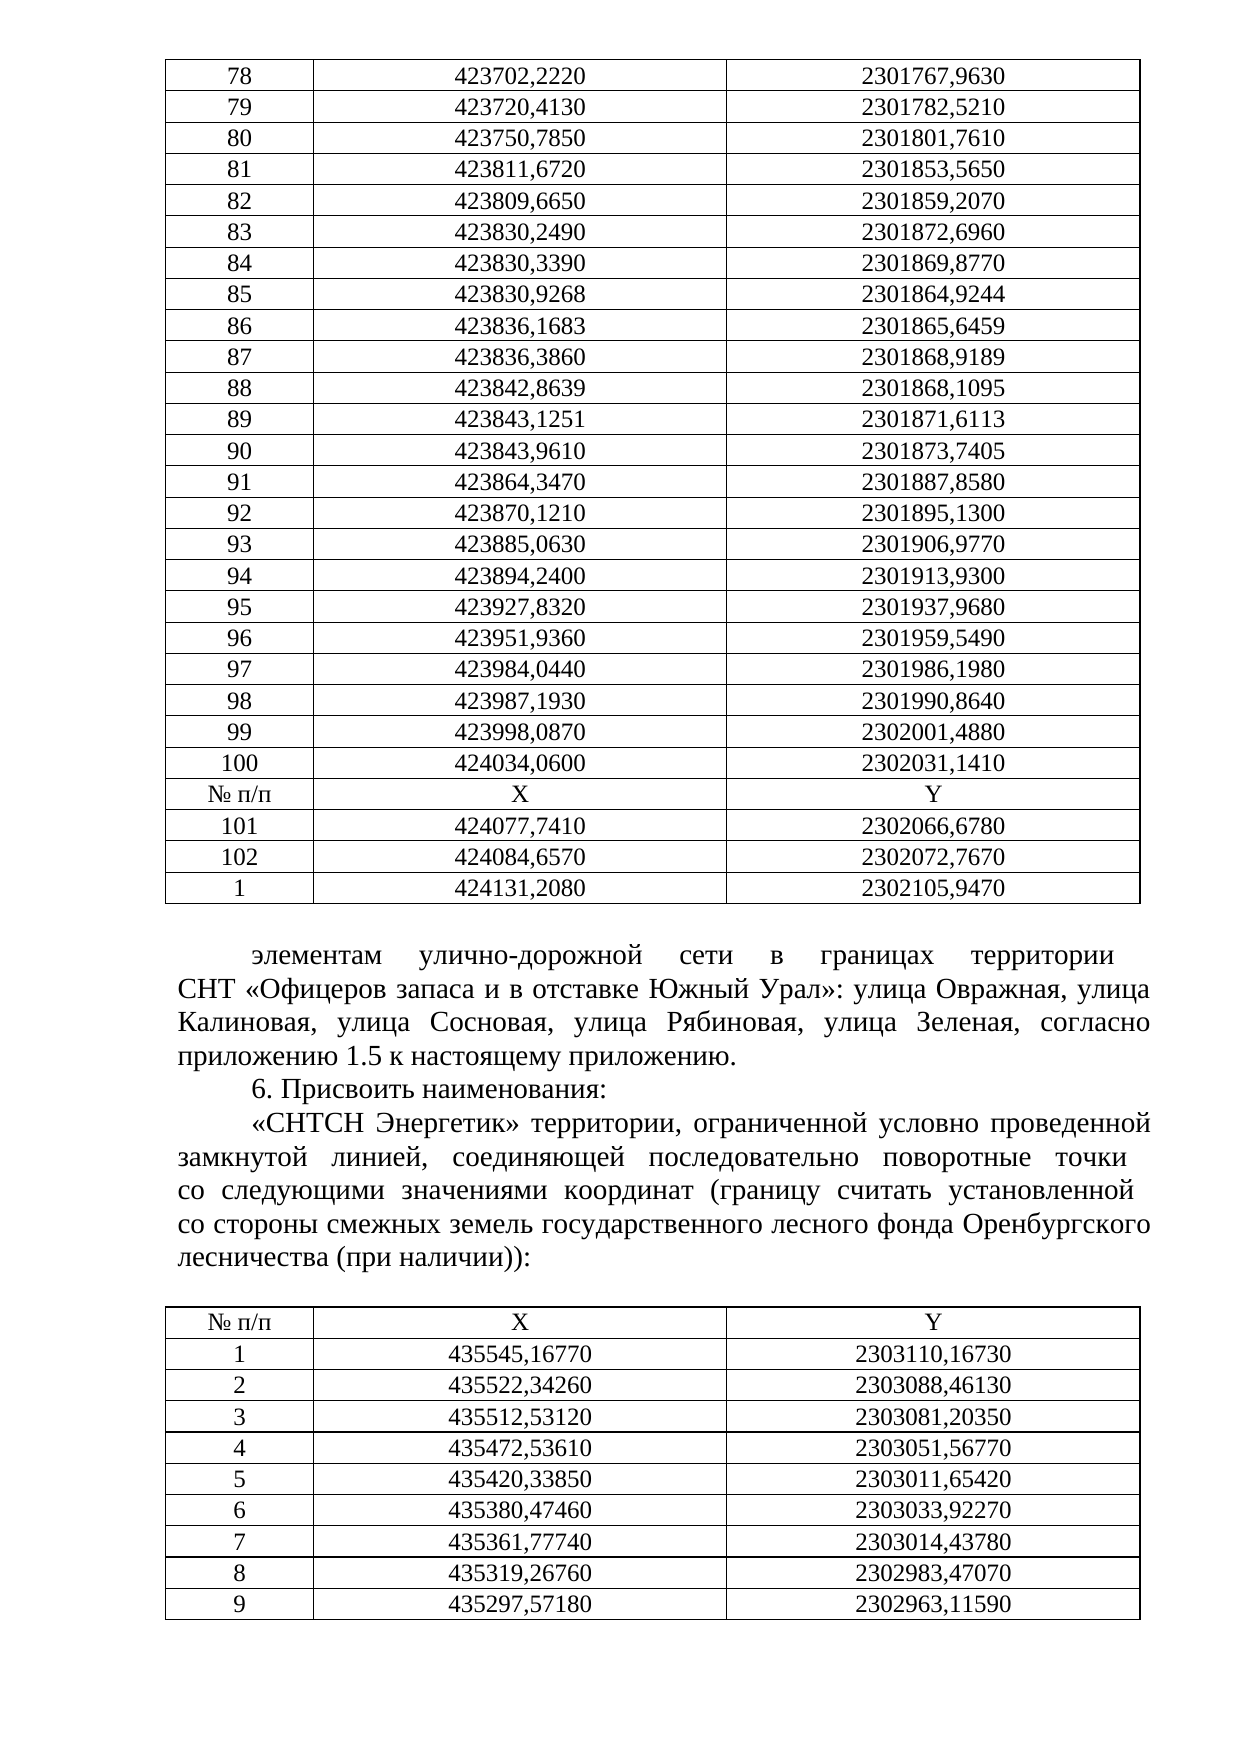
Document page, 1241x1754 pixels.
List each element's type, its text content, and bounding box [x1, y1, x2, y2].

table_cell 435319,26760 [314, 1558, 726, 1588]
table_cell 2301986,1980 [727, 654, 1139, 684]
table_cell 2302983,47070 [727, 1558, 1139, 1588]
table_cell 2301801,7610 [727, 123, 1139, 153]
table_cell 2302072,7670 [727, 841, 1139, 872]
table_cell 423830,2490 [314, 216, 726, 247]
table_cell 2303014,43780 [727, 1526, 1139, 1556]
table_cell 423836,1683 [314, 310, 726, 340]
table_cell 424034,0600 [314, 748, 726, 778]
table_cell 423750,7850 [314, 123, 726, 153]
table_cell 424077,7410 [314, 810, 726, 840]
table_cell 2303051,56770 [727, 1433, 1139, 1463]
table_cell 2301865,6459 [727, 310, 1139, 340]
table_cell 89 [166, 404, 313, 434]
table_cell 424084,6570 [314, 841, 726, 872]
table_cell 435420,33850 [314, 1464, 726, 1494]
table_cell 423830,3390 [314, 248, 726, 278]
table_cell 2301906,9770 [727, 529, 1139, 559]
table_cell 2301869,8770 [727, 248, 1139, 278]
table_cell 2302963,11590 [727, 1589, 1139, 1619]
table_cell 423894,2400 [314, 560, 726, 590]
table_cell 423842,8639 [314, 373, 726, 403]
table_cell 100 [166, 748, 313, 778]
table_cell 2301887,8580 [727, 466, 1139, 497]
table_cell 92 [166, 498, 313, 528]
table_cell 78 [166, 60, 313, 90]
table_cell 4 [166, 1433, 313, 1463]
table_cell 423987,1930 [314, 685, 726, 715]
table_cell 423951,9360 [314, 623, 726, 653]
table_cell 423830,9268 [314, 279, 726, 309]
table_header № п/п [166, 1308, 313, 1338]
table_cell № п/п [166, 779, 313, 809]
table_cell 2301864,9244 [727, 279, 1139, 309]
table_cell 2301959,5490 [727, 623, 1139, 653]
table_cell 102 [166, 841, 313, 872]
table_cell 99 [166, 716, 313, 747]
table_cell 2303088,46130 [727, 1370, 1139, 1400]
table_cell 2301990,8640 [727, 685, 1139, 715]
table_cell 2301871,6113 [727, 404, 1139, 434]
table_cell 423836,3860 [314, 341, 726, 372]
table_cell 2301873,7405 [727, 435, 1139, 465]
table_cell 88 [166, 373, 313, 403]
table_cell 423809,6650 [314, 185, 726, 215]
table_header X [314, 1308, 726, 1338]
table_cell 423702,2220 [314, 60, 726, 90]
table_cell 2301868,9189 [727, 341, 1139, 372]
table_cell 93 [166, 529, 313, 559]
table_cell 8 [166, 1558, 313, 1588]
table_cell 96 [166, 623, 313, 653]
table_cell 2301913,9300 [727, 560, 1139, 590]
table_cell 7 [166, 1526, 313, 1556]
table_cell 435361,77740 [314, 1526, 726, 1556]
table_cell 95 [166, 591, 313, 622]
table_cell 5 [166, 1464, 313, 1494]
table_cell 2301872,6960 [727, 216, 1139, 247]
table_cell 2301859,2070 [727, 185, 1139, 215]
table_cell 82 [166, 185, 313, 215]
table_cell 98 [166, 685, 313, 715]
table_cell 2302105,9470 [727, 873, 1139, 903]
table_cell 81 [166, 154, 313, 184]
table_header Y [727, 1308, 1139, 1338]
table_cell 423843,1251 [314, 404, 726, 434]
table_cell 424131,2080 [314, 873, 726, 903]
list Присвоить наименования: [177, 1072, 1152, 1105]
table_cell 1 [166, 1339, 313, 1369]
table_cell 423864,3470 [314, 466, 726, 497]
table_cell X [314, 779, 726, 809]
table_cell 2301895,1300 [727, 498, 1139, 528]
text «СНТСН Энергетик» территории, ограниченной условно проведенной замкнутой линией, соединяющей последовательно поворотные точки со следующими значениями координат (границу считать установленной со стороны смежных земель государственного лесного фонда Оренбургского лесничества (при наличии)): [177, 1105, 1152, 1273]
table_cell 91 [166, 466, 313, 497]
table_cell 83 [166, 216, 313, 247]
table_cell 2302066,6780 [727, 810, 1139, 840]
table_cell 90 [166, 435, 313, 465]
table_cell 2301868,1095 [727, 373, 1139, 403]
table_cell 435380,47460 [314, 1495, 726, 1525]
table_cell 2303033,92270 [727, 1495, 1139, 1525]
table_cell 435297,57180 [314, 1589, 726, 1619]
table_cell 423927,8320 [314, 591, 726, 622]
table_cell 423843,9610 [314, 435, 726, 465]
list элементам улично-дорожной сети в границах территории СНТ «Офицеров запаса и в отставке Южный Урал»: улица Овражная, улица Калиновая, улица Сосновая, улица Рябиновая, улица Зеленая, согласно приложению 1.5 к настоящему приложению. [177, 937, 1152, 1072]
table_cell 79 [166, 91, 313, 122]
table_cell 97 [166, 654, 313, 684]
table_cell 423870,1210 [314, 498, 726, 528]
table_cell 435512,53120 [314, 1401, 726, 1431]
table_cell 2301767,9630 [727, 60, 1139, 90]
table_cell 84 [166, 248, 313, 278]
table_cell 423885,0630 [314, 529, 726, 559]
table_cell 6 [166, 1495, 313, 1525]
table_cell 435522,34260 [314, 1370, 726, 1400]
table_cell Y [727, 779, 1139, 809]
table_cell 2301853,5650 [727, 154, 1139, 184]
table_cell 2301782,5210 [727, 91, 1139, 122]
table_cell 2303081,20350 [727, 1401, 1139, 1431]
table_cell 423984,0440 [314, 654, 726, 684]
table_cell 101 [166, 810, 313, 840]
table_cell 2303110,16730 [727, 1339, 1139, 1369]
table_cell 86 [166, 310, 313, 340]
table_cell 94 [166, 560, 313, 590]
table_cell 2303011,65420 [727, 1464, 1139, 1494]
table_cell 423811,6720 [314, 154, 726, 184]
table_cell 85 [166, 279, 313, 309]
table_cell 80 [166, 123, 313, 153]
table_cell 2301937,9680 [727, 591, 1139, 622]
table_cell 435472,53610 [314, 1433, 726, 1463]
table_cell 1 [166, 873, 313, 903]
table_cell 9 [166, 1589, 313, 1619]
table_cell 423998,0870 [314, 716, 726, 747]
table_cell 423720,4130 [314, 91, 726, 122]
table_cell 2302031,1410 [727, 748, 1139, 778]
table_cell 3 [166, 1401, 313, 1431]
table_cell 435545,16770 [314, 1339, 726, 1369]
table_cell 2302001,4880 [727, 716, 1139, 747]
table_cell 2 [166, 1370, 313, 1400]
table_cell 87 [166, 341, 313, 372]
